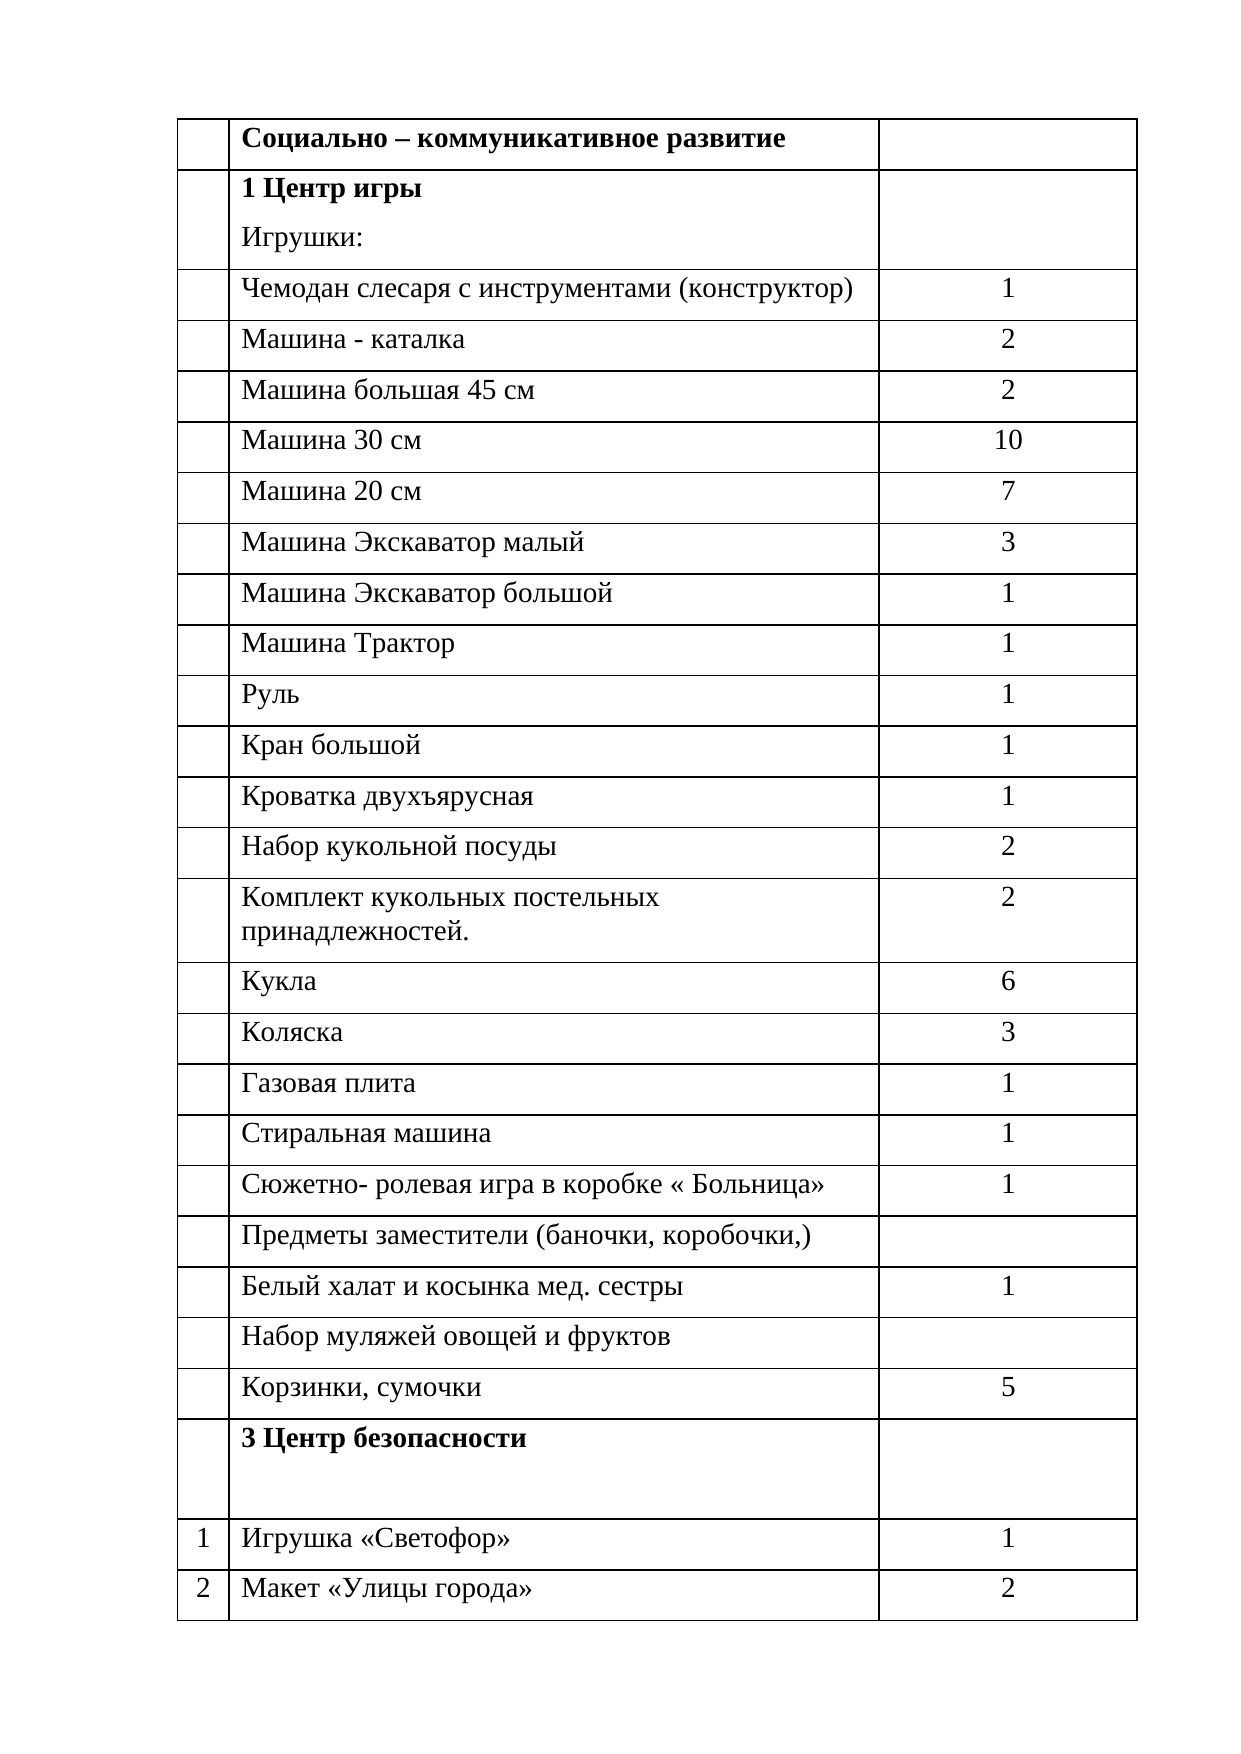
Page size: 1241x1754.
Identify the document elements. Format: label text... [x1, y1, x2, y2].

table_cell Кукла [230, 963, 878, 1012]
table_cell 2 [880, 879, 1136, 962]
table_cell Машина Экскаватор большой [230, 575, 878, 624]
table_cell Чемодан слесаря с инструментами (конструктор) [230, 270, 878, 319]
table_cell [178, 1420, 228, 1518]
table_cell Игрушка «Светофор» [230, 1520, 878, 1569]
table_cell [880, 171, 1136, 269]
table_cell 1 [880, 270, 1136, 319]
table_cell 1 [880, 1166, 1136, 1215]
table_cell Руль [230, 676, 878, 725]
table_cell Машина Трактор [230, 626, 878, 674]
table_cell Белый халат и косынка мед. сестры [230, 1268, 878, 1317]
table_cell [880, 1420, 1136, 1518]
table_cell Набор кукольной посуды [230, 828, 878, 877]
table_cell [178, 1116, 228, 1165]
table_cell 1 [880, 1065, 1136, 1114]
table_cell Кроватка двухъярусная [230, 778, 878, 827]
table_cell 1 [880, 1520, 1136, 1569]
table_cell Кран большой [230, 727, 878, 776]
table_cell [178, 1166, 228, 1215]
table_cell [178, 423, 228, 472]
table_cell [178, 676, 228, 725]
table_cell [880, 120, 1136, 169]
table_cell [178, 575, 228, 624]
table_cell 1 [880, 778, 1136, 827]
table_cell [178, 828, 228, 877]
table_cell Машина Экскаватор малый [230, 524, 878, 573]
table_cell [178, 1014, 228, 1063]
table_cell [178, 963, 228, 1012]
table_cell 1 [880, 626, 1136, 674]
table_cell 3 [880, 524, 1136, 573]
table_cell Газовая плита [230, 1065, 878, 1114]
table_cell Комплект кукольных постельных принадлежностей. [230, 879, 878, 962]
table_cell [178, 270, 228, 319]
table_cell 1 [880, 575, 1136, 624]
table_cell [178, 1268, 228, 1317]
table_cell 1 [880, 727, 1136, 776]
table_cell [178, 879, 228, 962]
table_cell 5 [880, 1369, 1136, 1418]
table_cell [178, 1318, 228, 1368]
table_cell 2 [880, 1571, 1136, 1620]
table_cell Корзинки, сумочки [230, 1369, 878, 1418]
table_cell [178, 1217, 228, 1266]
table_cell Предметы заместители (баночки, коробочки,) [230, 1217, 878, 1266]
table_cell [178, 626, 228, 674]
table_cell 3 [880, 1014, 1136, 1063]
table_cell 2 [880, 372, 1136, 421]
table_cell Машина 30 см [230, 423, 878, 472]
table_cell Макет «Улицы города» [230, 1571, 878, 1620]
table_cell 1 Центр игры Игрушки: [230, 171, 878, 269]
table_cell [178, 473, 228, 522]
table_cell [880, 1217, 1136, 1266]
table_cell [178, 171, 228, 269]
table_cell Набор муляжей овощей и фруктов [230, 1318, 878, 1368]
table_cell [178, 321, 228, 370]
table_cell Коляска [230, 1014, 878, 1063]
table_cell Машина - каталка [230, 321, 878, 370]
table_cell Сюжетно- ролевая игра в коробке « Больница» [230, 1166, 878, 1215]
table_cell 3 Центр безопасности [230, 1420, 878, 1518]
table_cell [880, 1318, 1136, 1368]
table_cell Машина большая 45 см [230, 372, 878, 421]
table_cell 1 [880, 1116, 1136, 1165]
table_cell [230, 120, 878, 169]
table_cell 10 [880, 423, 1136, 472]
table_cell 1 [178, 1520, 228, 1569]
table_cell 2 [178, 1571, 228, 1620]
table_cell [178, 1369, 228, 1418]
table_cell [178, 372, 228, 421]
table_cell 1 [880, 1268, 1136, 1317]
table_cell [178, 524, 228, 573]
table_cell 6 [880, 963, 1136, 1012]
table_cell 2 [880, 321, 1136, 370]
table_cell Стиральная машина [230, 1116, 878, 1165]
table_cell [178, 727, 228, 776]
table_cell 7 [880, 473, 1136, 522]
table_cell 2 [880, 828, 1136, 877]
table_cell [178, 120, 228, 169]
table_cell [178, 1065, 228, 1114]
table_cell [178, 778, 228, 827]
table_cell Машина 20 см [230, 473, 878, 522]
table_cell 1 [880, 676, 1136, 725]
